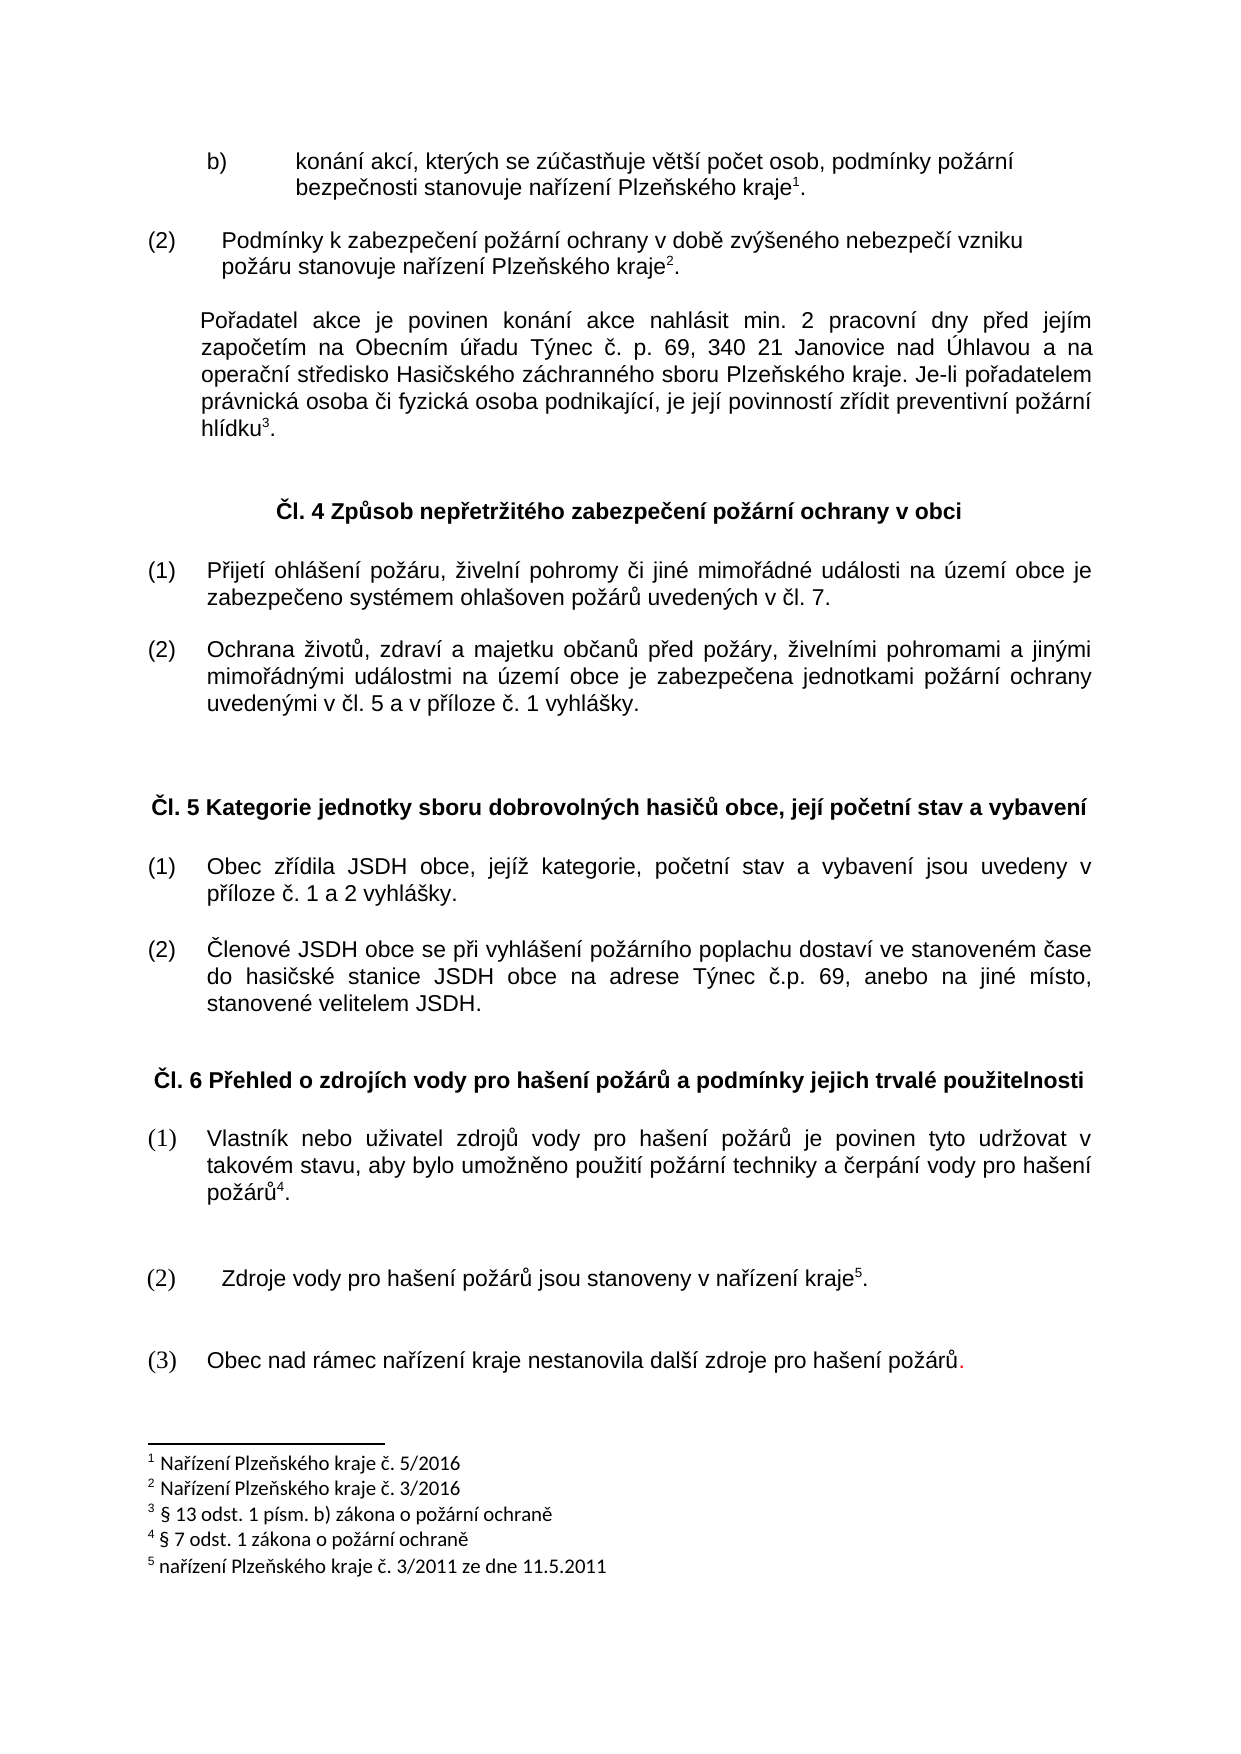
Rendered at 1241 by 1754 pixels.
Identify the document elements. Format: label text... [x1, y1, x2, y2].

list Zdroje vody pro hašení požárů jsou stanoveny v nařízení kraje. [147, 1263, 1093, 1292]
list Podmínky k zabezpečení požární ochrany v době zvýšeného nebezpečí vzniku požáru stanovuje nařízení Plzeňského kraje. [148, 227, 1093, 279]
list Přijetí ohlášení požáru, živelní pohromy či jiné mimořádné události na území obce je zabezpečeno systémem ohlašoven požárů uvedených v čl. 7. [148, 557, 1093, 610]
list Ochrana životů, zdraví a majetku občanů před požáry, živelními pohromami a jinými mimořádnými událostmi na území obce je zabezpečena jednotkami požární ochrany uvedenými v čl. 5 a v příloze č. 1 vyhlášky. [148, 636, 1093, 717]
subtitle Čl. 4 Způsob nepřetržitého zabezpečení požární ochrany v obci [148, 498, 1090, 524]
list konání akcí, kterých se zúčastňuje větší počet osob, podmínky požární bezpečnosti stanovuje nařízení Plzeňského kraje. [207, 148, 1093, 200]
text Pořadatel akce je povinen konání akce nahlásit min. 2 pracovní dny před jejím započetím na Obecním úřadu Týnec č. p. 69, 340 21 Janovice nad Úhlavou a na operační středisko Hasičského záchranného sboru Plzeňského kraje. Je-li pořadatelem právnická osoba či fyzická osoba podnikající, je její povinností zřídit preventivní požární hlídku. [200, 307, 1093, 442]
subtitle Čl. 6 Přehled o zdrojích vody pro hašení požárů a podmínky jejich trvalé použitelnosti [148, 1067, 1090, 1093]
list Obec nad rámec nařízení kraje nestanovila další zdroje pro hašení požárů. [148, 1345, 1093, 1373]
subtitle Čl. 5 Kategorie jednotky sboru dobrovolných hasičů obce, její početní stav a vybavení [148, 794, 1090, 821]
list Vlastník nebo uživatel zdrojů vody pro hašení požárů je povinen tyto udržovat v takovém stavu, aby bylo umožněno použití požární techniky a čerpání vody pro hašení požárů. [148, 1123, 1093, 1206]
list Členové JSDH obce se při vyhlášení požárního poplachu dostaví ve stanoveném čase do hasičské stanice JSDH obce na adrese Týnec č.p. 69, anebo na jiné místo, stanovené velitelem JSDH. [148, 936, 1093, 1016]
list Obec zřídila JSDH obce, jejíž kategorie, početní stav a vybavení jsou uvedeny v příloze č. 1 a 2 vyhlášky. [148, 853, 1093, 906]
